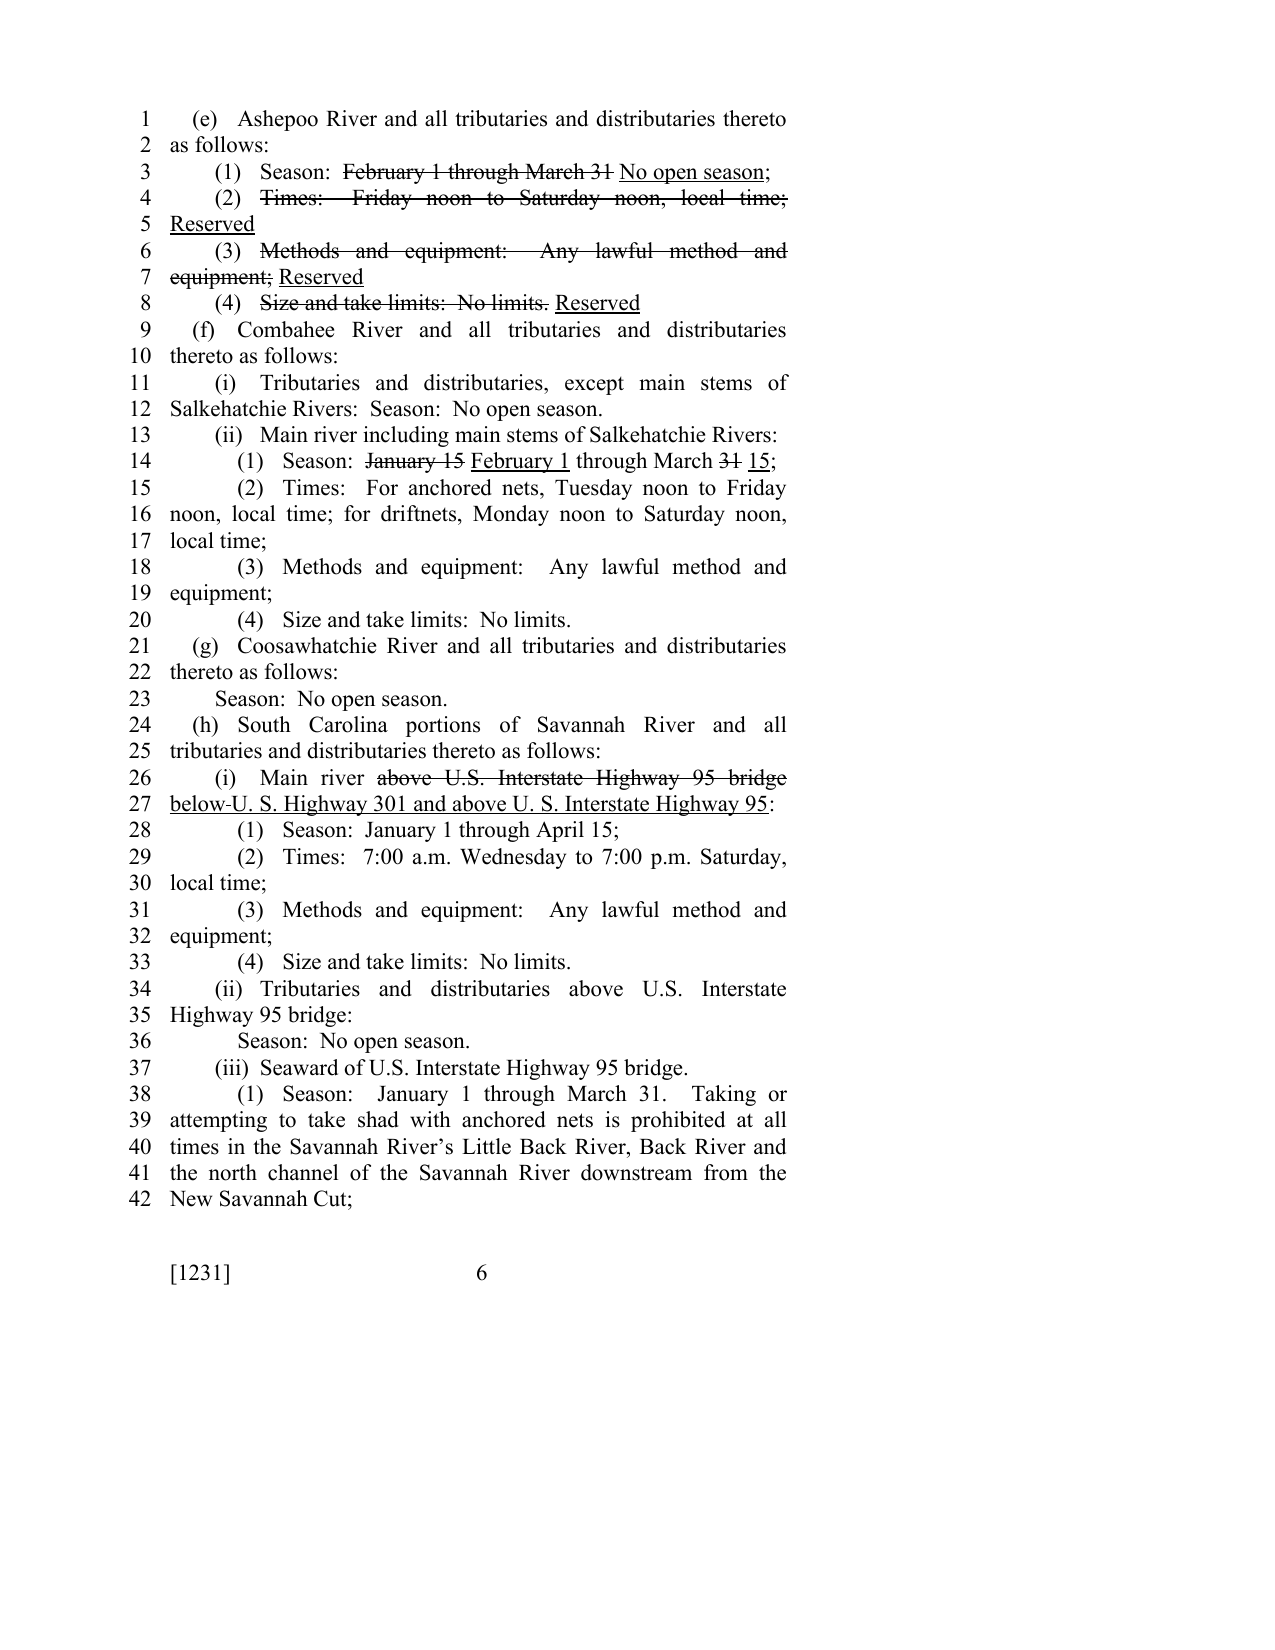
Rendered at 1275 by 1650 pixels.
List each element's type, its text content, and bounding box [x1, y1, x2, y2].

text (2) Times: 7:00 a.m. Wednesday to 7:00 p.m. Saturday, local time; [169, 843, 787, 896]
text (1) Season: January 1 through April 15; [169, 817, 787, 843]
text (2) Times: Friday noon to Saturday noon, local time; Reserved [169, 184, 787, 237]
text Season: No open season. [169, 685, 787, 711]
text (f) Combahee River and all tributaries and distributaries thereto as follows: [169, 316, 787, 368]
text Season: No open season. [169, 1027, 787, 1054]
text (1) Season: January 1 through March 31. Taking or attempting to take shad with anchored nets is prohibited at all times in the Savannah River’s Little Back River, Back River and the north channel of the Savannah River downstream from the New Savannah Cut; [169, 1080, 787, 1212]
text (e) Ashepoo River and all tributaries and distributaries thereto as follows: [169, 105, 787, 158]
text (ii) Tributaries and distributaries above U.S. Interstate Highway 95 bridge: [169, 975, 787, 1027]
text (3) Methods and equipment: Any lawful method and equipment; Reserved [169, 237, 787, 289]
text (1) Season: January 15 February 1 through March 31 15; [169, 448, 787, 474]
text (1) Season: February 1 through March 31 No open season; [169, 158, 787, 184]
text (h) South Carolina portions of Savannah River and all tributaries and distributaries thereto as follows: [169, 711, 787, 764]
text (4) Size and take limits: No limits. [169, 606, 787, 632]
text (4) Size and take limits: No limits. Reserved [169, 289, 787, 316]
text (3) Methods and equipment: Any lawful method and equipment; [169, 896, 787, 948]
text (iii) Seaward of U.S. Interstate Highway 95 bridge. [169, 1054, 787, 1080]
text (3) Methods and equipment: Any lawful method and equipment; [169, 553, 787, 606]
text (i) Tributaries and distributaries, except main stems of Salkehatchie Rivers: Season: No open season. [169, 368, 787, 421]
text (4) Size and take limits: No limits. [169, 948, 787, 975]
text (g) Coosawhatchie River and all tributaries and distributaries thereto as follows: [169, 632, 787, 685]
text (i) Main river above U.S. Interstate Highway 95 bridge below U. S. Highway 301 and above U. S. Interstate Highway 95: [169, 764, 787, 817]
text (ii) Main river including main stems of Salkehatchie Rivers: [169, 421, 787, 448]
text (2) Times: For anchored nets, Tuesday noon to Friday noon, local time; for driftnets, Monday noon to Saturday noon, local time; [169, 474, 787, 553]
